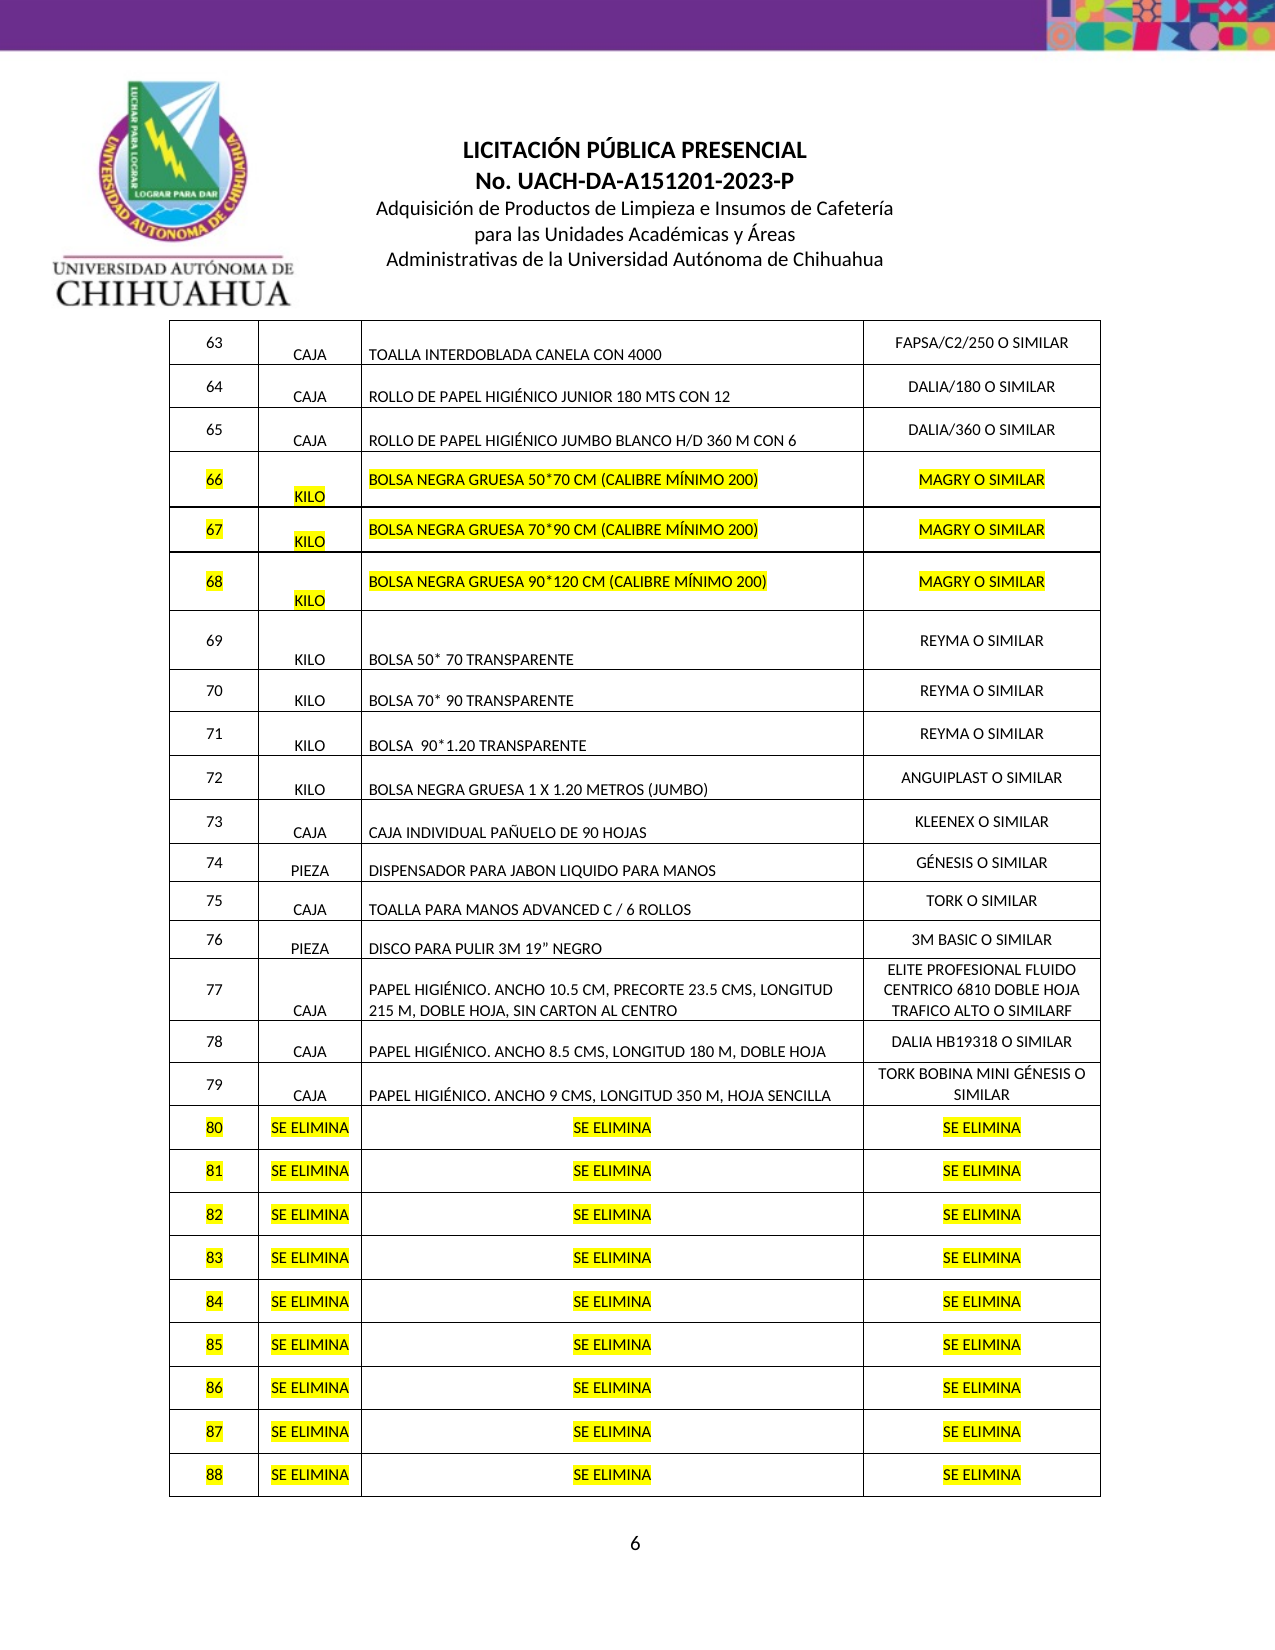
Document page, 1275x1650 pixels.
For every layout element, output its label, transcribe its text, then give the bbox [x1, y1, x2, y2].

table_cell ROLLO DE PAPEL HIGIÉNICO JUNIOR 180 MTS CON 12 [362, 365, 863, 407]
table_cell 83 [170, 1236, 258, 1279]
table_cell 80 [170, 1106, 258, 1148]
table_cell DISCO PARA PULIR 3M 19” NEGRO [362, 921, 863, 958]
table_cell 67 [170, 508, 258, 551]
table_cell ROLLO DE PAPEL HIGIÉNICO JUMBO BLANCO H/D 360 M CON 6 [362, 408, 863, 451]
table_cell SE ELIMINA [259, 1367, 361, 1409]
table_cell 76 [170, 921, 258, 958]
table_cell BOLSA NEGRA GRUESA 70*90 CM (CALIBRE MÍNIMO 200) [362, 508, 863, 551]
table_cell SE ELIMINA [864, 1280, 1100, 1322]
table_cell DISPENSADOR PARA JABON LIQUIDO PARA MANOS [362, 844, 863, 881]
table_cell MAGRY O SIMILAR [864, 452, 1100, 506]
table_cell SE ELIMINA [362, 1323, 863, 1366]
table_cell SE ELIMINA [259, 1454, 361, 1496]
table_cell ANGUIPLAST O SIMILAR [864, 756, 1100, 799]
table_cell 74 [170, 844, 258, 881]
table_cell 70 [170, 670, 258, 711]
table_cell SE ELIMINA [864, 1410, 1100, 1453]
table_cell SE ELIMINA [362, 1236, 863, 1279]
table_cell REYMA O SIMILAR [864, 670, 1100, 711]
table_cell KILO [259, 670, 361, 711]
table_cell 75 [170, 882, 258, 920]
table_cell TORK O SIMILAR [864, 882, 1100, 920]
table_cell DALIA HB19318 O SIMILAR [864, 1021, 1100, 1062]
table_cell BOLSA NEGRA GRUESA 90*120 CM (CALIBRE MÍNIMO 200) [362, 553, 863, 610]
table_cell KILO [259, 452, 361, 506]
table_cell DALIA/180 O SIMILAR [864, 365, 1100, 407]
table_cell 64 [170, 365, 258, 407]
table_cell 69 [170, 611, 258, 669]
table_cell SE ELIMINA [362, 1193, 863, 1235]
table_cell REYMA O SIMILAR [864, 611, 1100, 669]
table_cell KILO [259, 611, 361, 669]
table_cell PAPEL HIGIÉNICO. ANCHO 10.5 CM, PRECORTE 23.5 CMS, LONGITUD 215 M, DOBLE HOJA, SIN CARTON AL CENTRO [362, 959, 863, 1020]
table_cell SE ELIMINA [259, 1150, 361, 1192]
table_cell SE ELIMINA [362, 1150, 863, 1192]
table_cell GÉNESIS O SIMILAR [864, 844, 1100, 881]
table_cell SE ELIMINA [362, 1454, 863, 1496]
table_cell 68 [170, 553, 258, 610]
table_cell SE ELIMINA [864, 1367, 1100, 1409]
table_cell 66 [170, 452, 258, 506]
table_cell 63 [170, 321, 258, 364]
table_cell 86 [170, 1367, 258, 1409]
table_cell 81 [170, 1150, 258, 1192]
table_cell 88 [170, 1454, 258, 1496]
table_cell SE ELIMINA [864, 1106, 1100, 1148]
table_cell TOALLA PARA MANOS ADVANCED C / 6 ROLLOS [362, 882, 863, 920]
table_cell CAJA [259, 365, 361, 407]
table_cell MAGRY O SIMILAR [864, 508, 1100, 551]
table_cell TORK BOBINA MINI GÉNESIS O SIMILAR [864, 1063, 1100, 1105]
table_cell CAJA [259, 408, 361, 451]
table_cell SE ELIMINA [362, 1280, 863, 1322]
table_cell SE ELIMINA [864, 1236, 1100, 1279]
table_cell 77 [170, 959, 258, 1020]
table_cell PAPEL HIGIÉNICO. ANCHO 9 CMS, LONGITUD 350 M, HOJA SENCILLA [362, 1063, 863, 1105]
table_cell CAJA [259, 882, 361, 920]
table_cell SE ELIMINA [259, 1410, 361, 1453]
table_cell BOLSA 70* 90 TRANSPARENTE [362, 670, 863, 711]
table_cell CAJA [259, 800, 361, 842]
table_cell PIEZA [259, 921, 361, 958]
table_cell SE ELIMINA [864, 1150, 1100, 1192]
table_cell CAJA [259, 959, 361, 1020]
table_cell PAPEL HIGIÉNICO. ANCHO 8.5 CMS, LONGITUD 180 M, DOBLE HOJA [362, 1021, 863, 1062]
table_cell KILO [259, 712, 361, 755]
table_cell SE ELIMINA [864, 1454, 1100, 1496]
table_cell DALIA/360 O SIMILAR [864, 408, 1100, 451]
table_cell BOLSA NEGRA GRUESA 1 X 1.20 METROS (JUMBO) [362, 756, 863, 799]
table_cell 3M BASIC O SIMILAR [864, 921, 1100, 958]
table_cell KILO [259, 756, 361, 799]
table_cell KILO [259, 508, 361, 551]
table_cell SE ELIMINA [362, 1106, 863, 1148]
table_cell KLEENEX O SIMILAR [864, 800, 1100, 842]
table_cell 84 [170, 1280, 258, 1322]
table_cell CAJA [259, 1063, 361, 1105]
table_cell SE ELIMINA [362, 1410, 863, 1453]
table_cell TOALLA INTERDOBLADA CANELA CON 4000 [362, 321, 863, 364]
table_cell SE ELIMINA [259, 1236, 361, 1279]
table_cell 87 [170, 1410, 258, 1453]
table_cell 73 [170, 800, 258, 842]
table_cell MAGRY O SIMILAR [864, 553, 1100, 610]
table_cell SE ELIMINA [259, 1280, 361, 1322]
table_cell SE ELIMINA [864, 1323, 1100, 1366]
table_cell KILO [259, 553, 361, 610]
table_cell SE ELIMINA [259, 1193, 361, 1235]
table_cell SE ELIMINA [259, 1323, 361, 1366]
table_cell 78 [170, 1021, 258, 1062]
table_cell SE ELIMINA [259, 1106, 361, 1148]
table_cell BOLSA 90*1.20 TRANSPARENTE [362, 712, 863, 755]
table_cell SE ELIMINA [362, 1367, 863, 1409]
table_cell PIEZA [259, 844, 361, 881]
table_cell BOLSA NEGRA GRUESA 50*70 CM (CALIBRE MÍNIMO 200) [362, 452, 863, 506]
table_cell 72 [170, 756, 258, 799]
table_cell CAJA INDIVIDUAL PAÑUELO DE 90 HOJAS [362, 800, 863, 842]
table_cell CAJA [259, 321, 361, 364]
table_cell ELITE PROFESIONAL FLUIDO CENTRICO 6810 DOBLE HOJA TRAFICO ALTO O SIMILARF [864, 959, 1100, 1020]
table_cell 79 [170, 1063, 258, 1105]
table_cell REYMA O SIMILAR [864, 712, 1100, 755]
table_cell 65 [170, 408, 258, 451]
table_cell 71 [170, 712, 258, 755]
table_cell FAPSA/C2/250 O SIMILAR [864, 321, 1100, 364]
table_cell CAJA [259, 1021, 361, 1062]
table_cell BOLSA 50* 70 TRANSPARENTE [362, 611, 863, 669]
table_cell 85 [170, 1323, 258, 1366]
picture [0, 0, 1275, 322]
table_cell 82 [170, 1193, 258, 1235]
table_cell SE ELIMINA [864, 1193, 1100, 1235]
